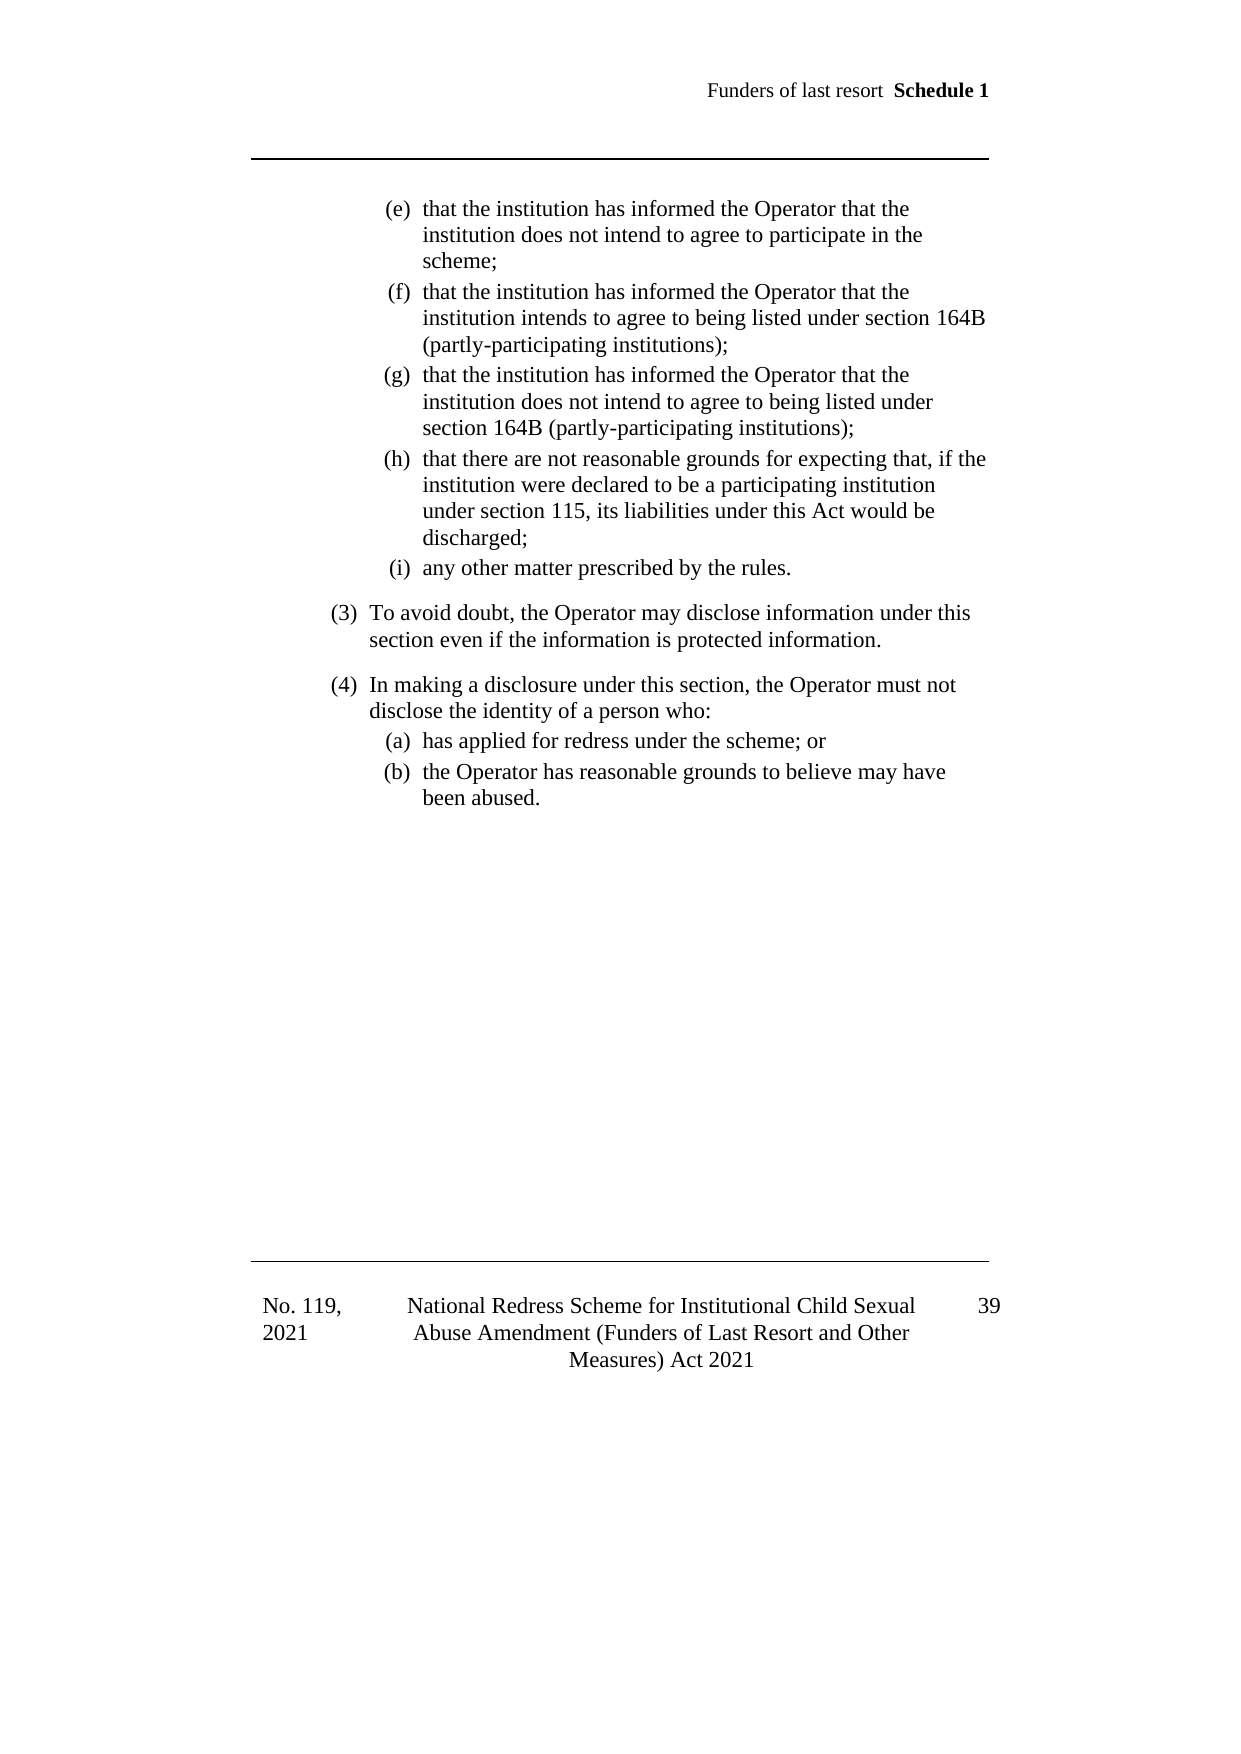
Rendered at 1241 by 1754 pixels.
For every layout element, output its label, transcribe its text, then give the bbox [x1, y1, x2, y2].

text (3) To avoid doubt, the Operator may disclose information under this section even if the information is protected information. [251, 599, 989, 652]
text (f) that the institution has informed the Operator that the institution intends to agree to being listed under section 164B (partly-participating institutions); [251, 278, 989, 357]
text (4) In making a disclosure under this section, the Operator must not disclose the identity of a person who: [251, 671, 989, 723]
text (b) the Operator has reasonable grounds to believe may have been abused. [251, 758, 989, 811]
text (a) has applied for redress under the scheme; or [251, 728, 989, 754]
text (h) that there are not reasonable grounds for expecting that, if the institution were declared to be a participating institution under section 115, its liabilities under this Act would be discharged; [251, 444, 989, 550]
text (i) any other matter prescribed by the rules. [251, 554, 989, 581]
text (g) that the institution has informed the Operator that the institution does not intend to agree to being listed under section 164B (partly-participating institutions); [251, 361, 989, 440]
text (e) that the institution has informed the Operator that the institution does not intend to agree to participate in the scheme; [251, 195, 989, 274]
